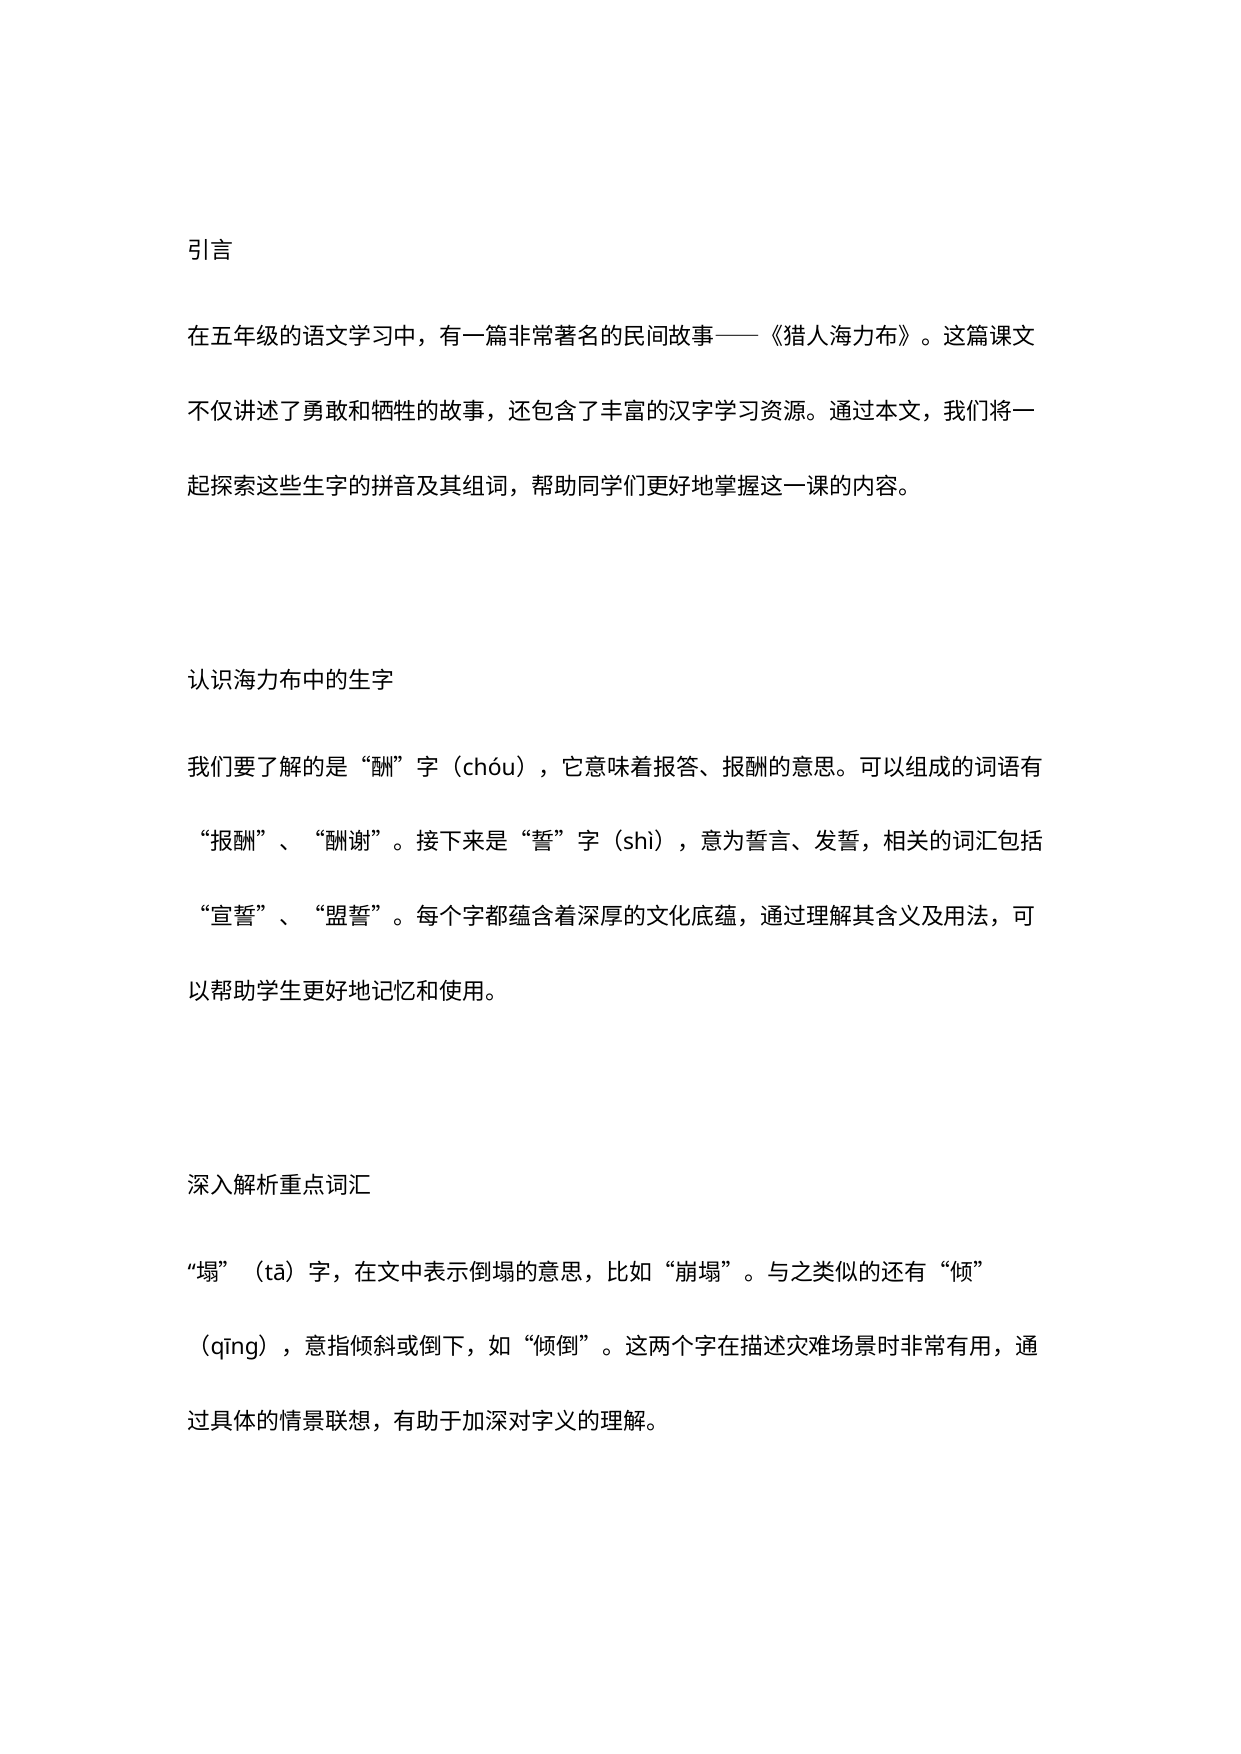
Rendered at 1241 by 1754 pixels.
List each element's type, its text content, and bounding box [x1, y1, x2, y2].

text 引言 [187, 216, 1053, 281]
text 我们要了解的是“酬”字（chóu），它意味着报答、报酬的意思。可以组成的词语有“报酬”、“酬谢”。接下来是“誓”字（shì），意为誓言、发誓，相关的词汇包括“宣誓”、“盟誓”。每个字都蕴含着深厚的文化底蕴，通过理解其含义及用法，可以帮助学生更好地记忆和使用。 [187, 733, 1053, 1022]
text 认识海力布中的生字 [187, 646, 1053, 711]
text 在五年级的语文学习中，有一篇非常著名的民间故事——《猎人海力布》。这篇课文不仅讲述了勇敢和牺牲的故事，还包含了丰富的汉字学习资源。通过本文，我们将一起探索这些生字的拼音及其组词，帮助同学们更好地掌握这一课的内容。 [187, 302, 1053, 517]
text “塌”（tā）字，在文中表示倒塌的意思，比如“崩塌”。与之类似的还有“倾”（qīng），意指倾斜或倒下，如“倾倒”。这两个字在描述灾难场景时非常有用，通过具体的情景联想，有助于加深对字义的理解。 [187, 1237, 1053, 1452]
text 深入解析重点词汇 [187, 1151, 1053, 1216]
